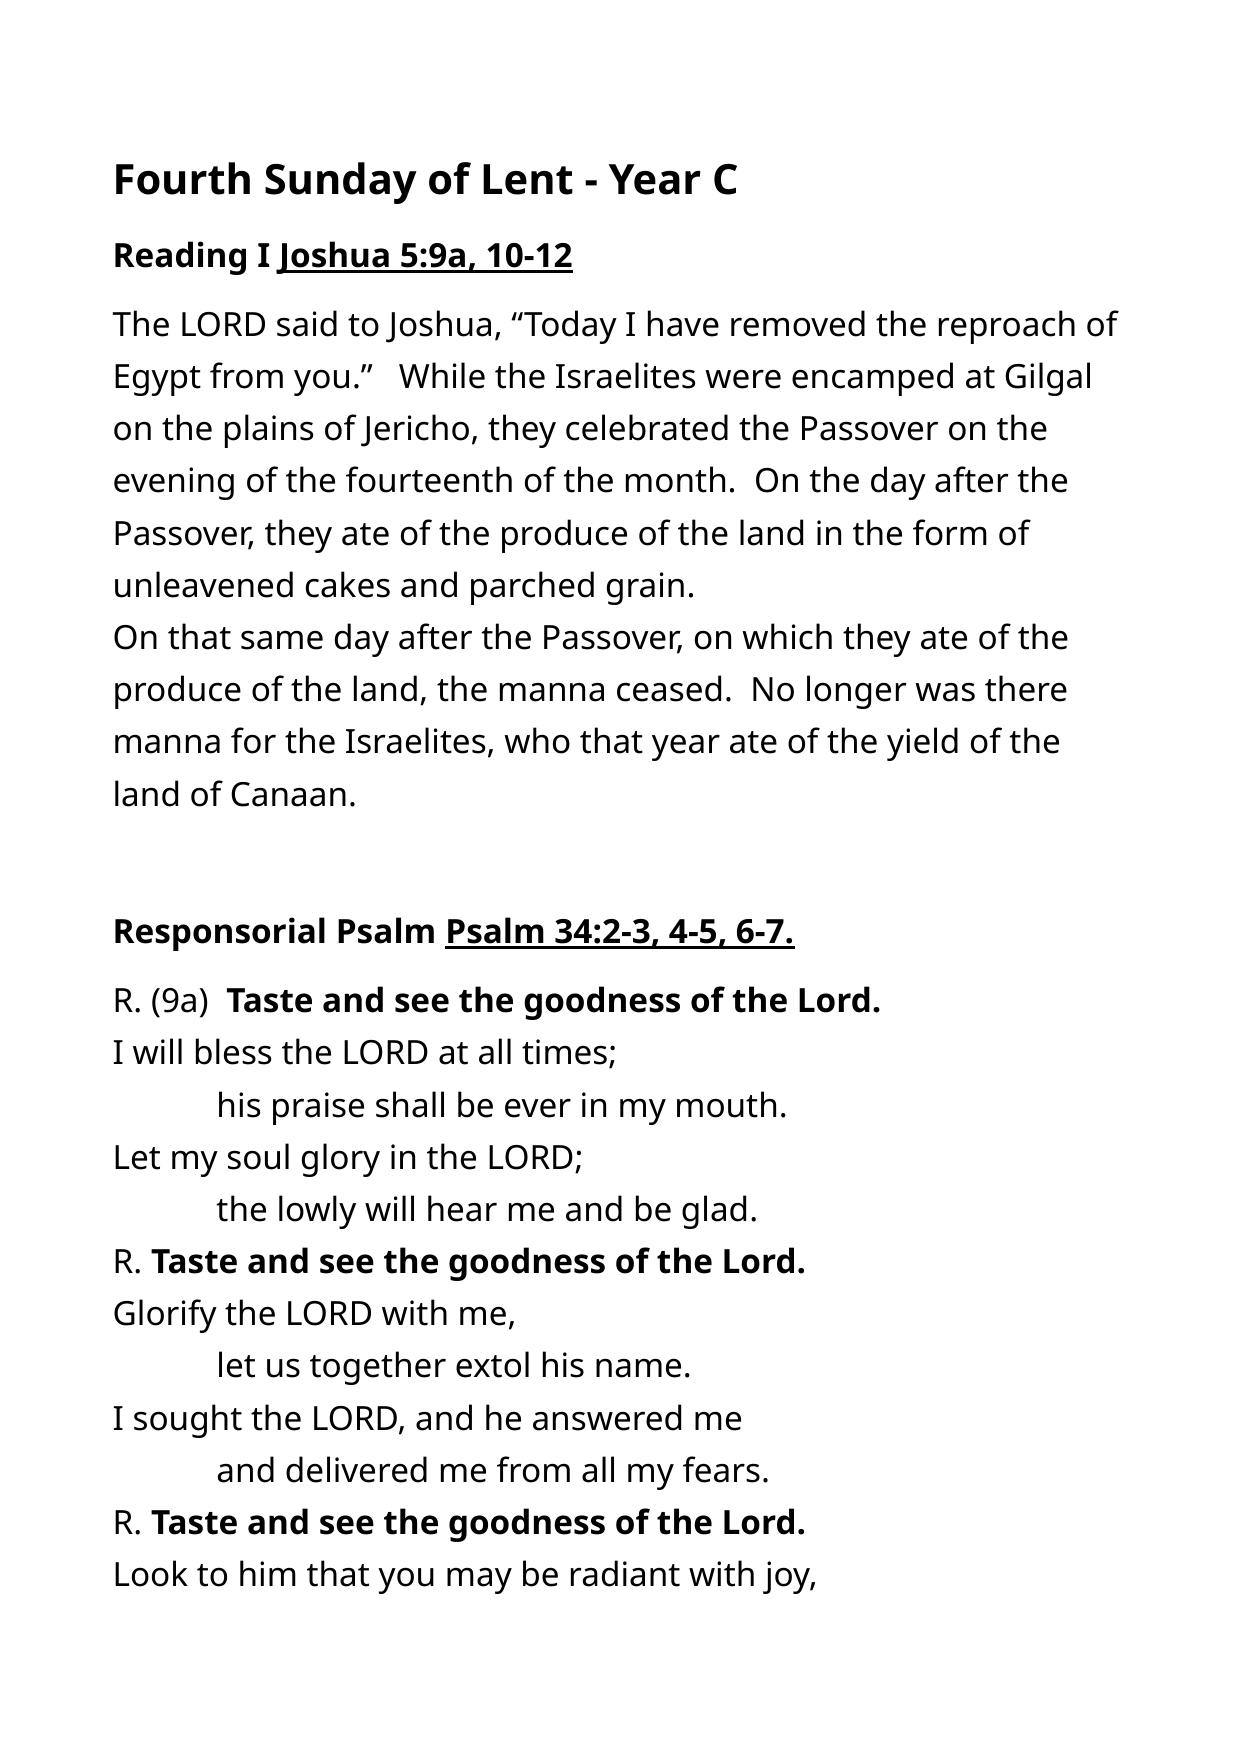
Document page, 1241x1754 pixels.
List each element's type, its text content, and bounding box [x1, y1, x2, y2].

text The LORD said to Joshua, “Today I have removed the reproach of Egypt from you.” While the Israelites were encamped at Gilgal on the plains of Jericho, they celebrated the Passover on the evening of the fourteenth of the month. On the day after the Passover, they ate of the produce of the land in the form of unleavened cakes and parched grain. On that same day after the Passover, on which they ate of the produce of the land, the manna ceased. No longer was there manna for the Israelites, who that year ate of the yield of the land of Canaan. [112, 301, 1128, 816]
text Fourth Sunday of Lent - Year C [112, 150, 1128, 207]
text Responsorial Psalm Psalm 34:2-3, 4-5, 6-7. [112, 908, 1128, 953]
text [112, 977, 1128, 1596]
text Reading I Joshua 5:9a, 10-12 [112, 232, 1128, 277]
